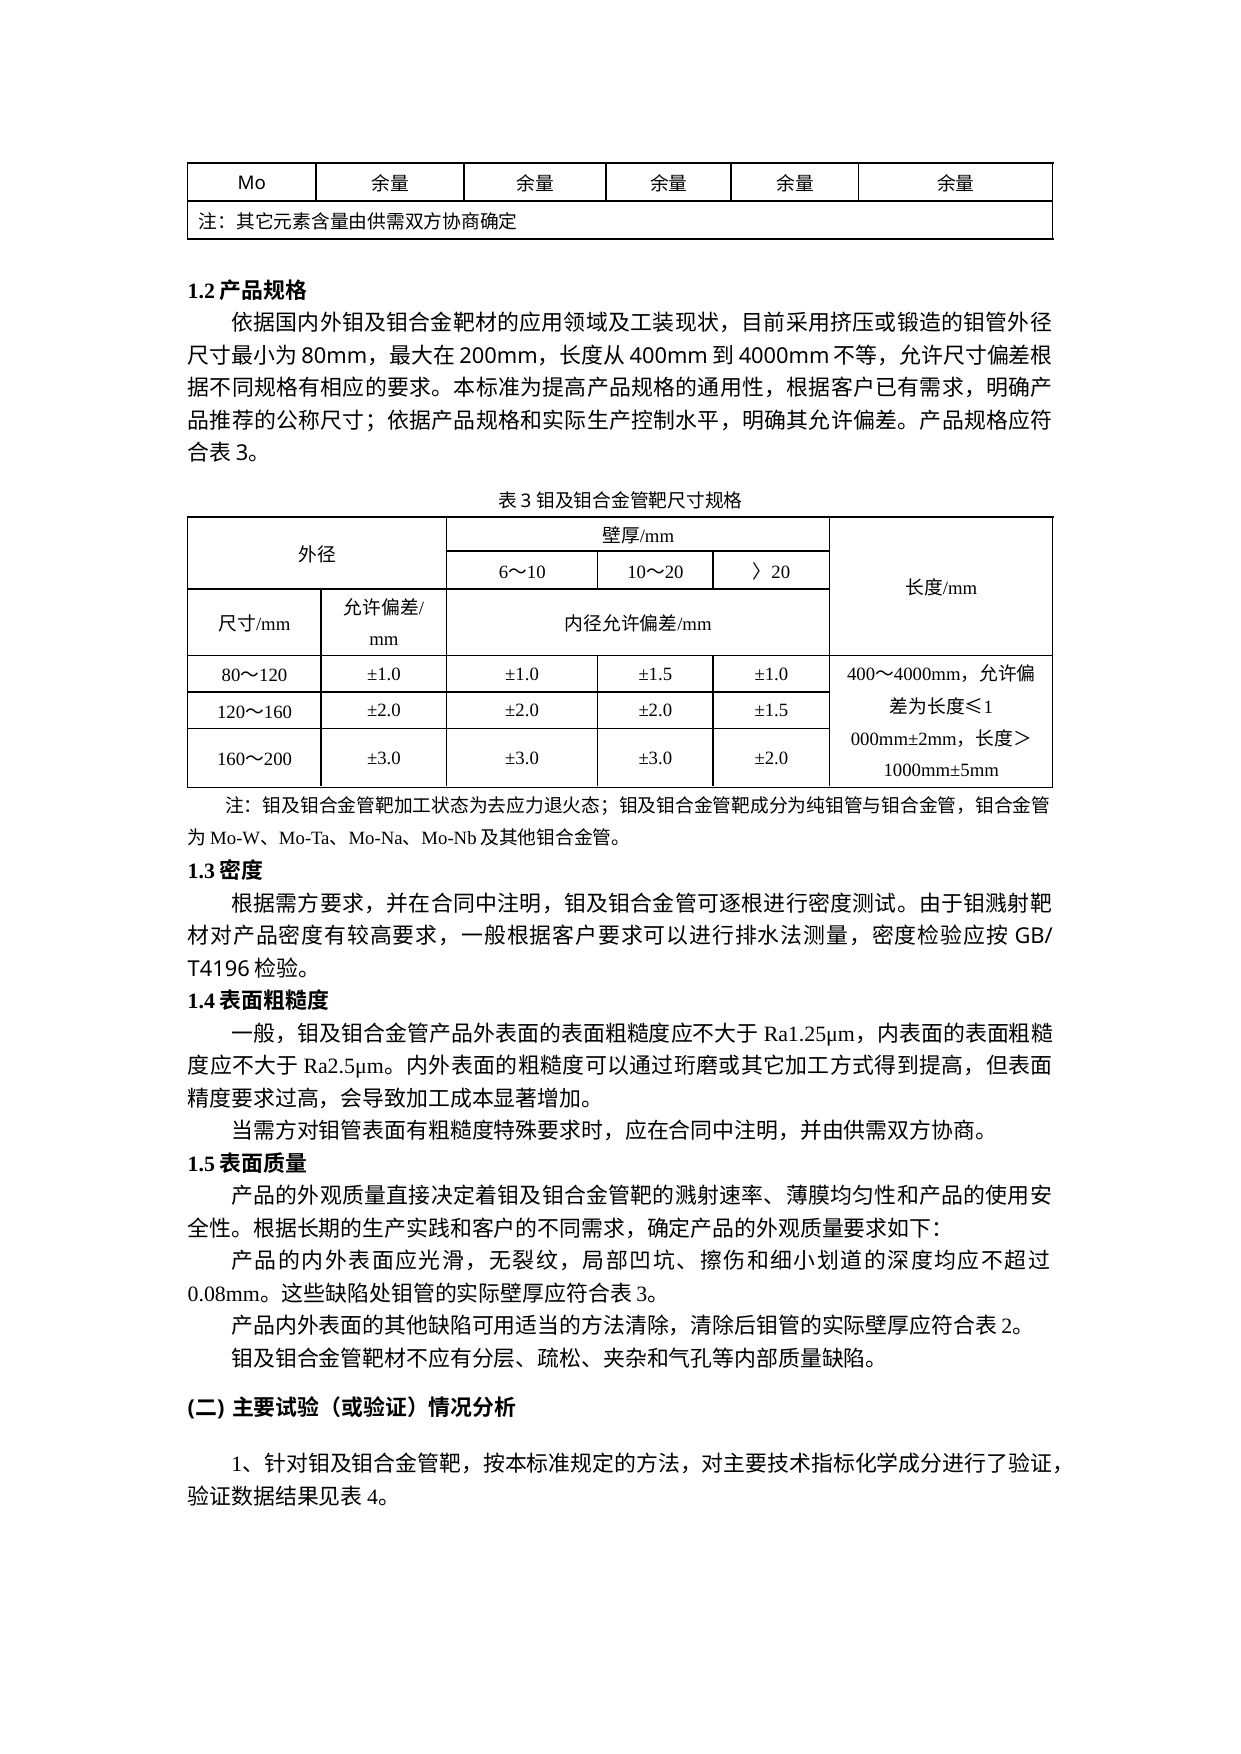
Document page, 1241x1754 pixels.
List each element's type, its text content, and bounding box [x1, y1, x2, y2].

table_cell 6～10 [447, 552, 597, 588]
table_header 外径 [188, 518, 446, 588]
table_cell ±3.0 [598, 729, 712, 786]
list 1.5表面质量 [187, 1145, 1053, 1178]
table_cell ±1.0 [322, 656, 446, 691]
table_cell 〉20 [714, 552, 829, 588]
table_cell 80～120 [188, 656, 320, 691]
table_cell 120～160 [188, 693, 320, 727]
text 注：钼及钼合金管靶加工状态为去应力退火态；钼及钼合金管靶成分为纯钼管与钼合金管，钼合金管为Mo-W、Mo-Ta、Mo-Na、Mo-Nb及其他钼合金管。 [187, 788, 1053, 853]
table_cell 尺寸/mm [188, 590, 320, 655]
list 主要试验（或验证）情况分析 [187, 1389, 1053, 1422]
table_cell 余量 [465, 164, 605, 200]
table_header 长度/mm [830, 518, 1052, 655]
text 产品的外观质量直接决定着钼及钼合金管靶的溅射速率、薄膜均匀性和产品的使用安全性。根据长期的生产实践和客户的不同需求，确定产品的外观质量要求如下： [187, 1178, 1053, 1243]
table_cell ±2.0 [447, 693, 597, 727]
table_cell ±1.0 [447, 656, 597, 691]
text 产品的内外表面应光滑，无裂纹，局部凹坑、擦伤和细小划道的深度均应不超过0.08mm。这些缺陷处钼管的实际壁厚应符合表3。 [187, 1243, 1053, 1308]
list 1.4表面粗糙度 [187, 983, 1053, 1015]
text 产品内外表面的其他缺陷可用适当的方法清除，清除后钼管的实际壁厚应符合表2。 [187, 1308, 1053, 1340]
table_cell 余量 [859, 164, 1052, 200]
table_cell 注：其它元素含量由供需双方协商确定 [188, 202, 1052, 238]
table_cell 余量 [732, 164, 858, 200]
list 根据需方要求，并在合同中注明，钼及钼合金管可逐根进行密度测试。由于钼溅射靶材对产品密度有较高要求，一般根据客户要求可以进行排水法测量，密度检验应按GB/T4196检验。 [187, 885, 1053, 983]
table_cell ±3.0 [447, 729, 597, 786]
table_cell ±1.5 [714, 693, 829, 727]
text 一般，钼及钼合金管产品外表面的表面粗糙度应不大于Ra1.25μm，内表面的表面粗糙度应不大于Ra2.5μm。内外表面的粗糙度可以通过珩磨或其它加工方式得到提高，但表面精度要求过高，会导致加工成本显著增加。 [187, 1015, 1053, 1113]
table_cell Mo [188, 164, 315, 200]
list 当需方对钼管表面有粗糙度特殊要求时，应在合同中注明，并由供需双方协商。 [187, 1113, 1053, 1145]
list 表3 钼及钼合金管靶尺寸规格 [187, 483, 1053, 516]
table_cell ±2.0 [714, 729, 829, 786]
table_cell 400～4000mm，允许偏差为长度≤1 000mm±2mm，长度＞1000mm±5mm [830, 656, 1052, 786]
table_header 壁厚/mm [447, 518, 829, 550]
table_cell 内径允许偏差/mm [447, 590, 829, 655]
table_cell 余量 [607, 164, 730, 200]
table_cell 余量 [317, 164, 463, 200]
list 1.3密度 [187, 853, 1053, 885]
text 钼及钼合金管靶材不应有分层、疏松、夹杂和气孔等内部质量缺陷。 [187, 1340, 1053, 1373]
list 依据国内外钼及钼合金靶材的应用领域及工装现状，目前采用挤压或锻造的钼管外径尺寸最小为80mm，最大在200mm，长度从400mm到4000mm不等，允许尺寸偏差根据不同规格有相应的要求。本标准为提高产品规格的通用性，根据客户已有需求，明确产品推荐的公称尺寸；依据产品规格和实际生产控制水平，明确其允许偏差。产品规格应符合表3。 [187, 305, 1053, 467]
text 1、针对钼及钼合金管靶，按本标准规定的方法，对主要技术指标化学成分进行了验证，验证数据结果见表4。 [187, 1446, 1053, 1511]
table_cell ±1.5 [598, 656, 712, 691]
table_cell ±3.0 [322, 729, 446, 786]
table_cell ±1.0 [714, 656, 829, 691]
table_cell 160～200 [188, 729, 320, 786]
table_cell 允许偏差/mm [322, 590, 446, 655]
list 1.2产品规格 [187, 272, 1053, 305]
table_cell ±2.0 [598, 693, 712, 727]
table_cell 10～20 [598, 552, 712, 588]
table_cell ±2.0 [322, 693, 446, 727]
